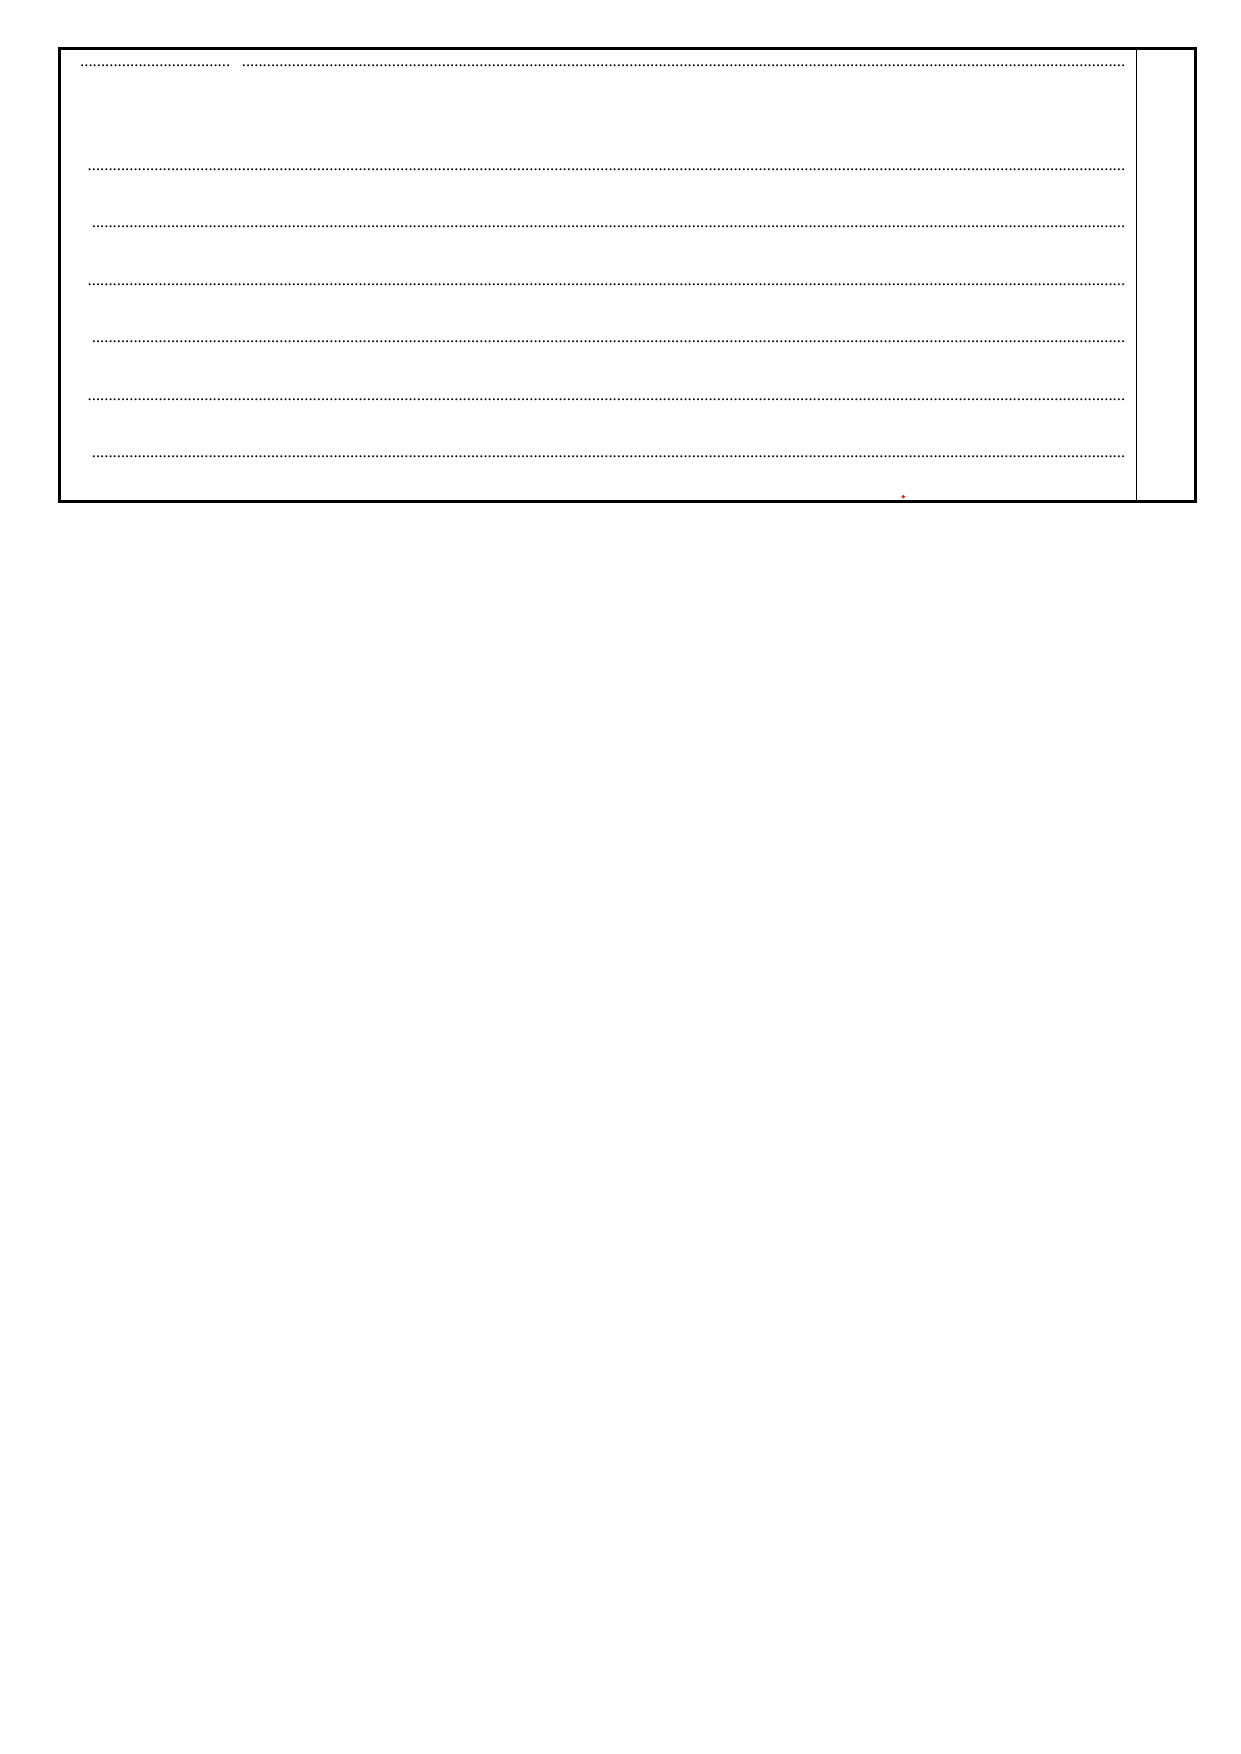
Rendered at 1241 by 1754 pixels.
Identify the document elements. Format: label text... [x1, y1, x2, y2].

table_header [61, 50, 1136, 500]
table_header ج~ [1137, 50, 1194, 500]
